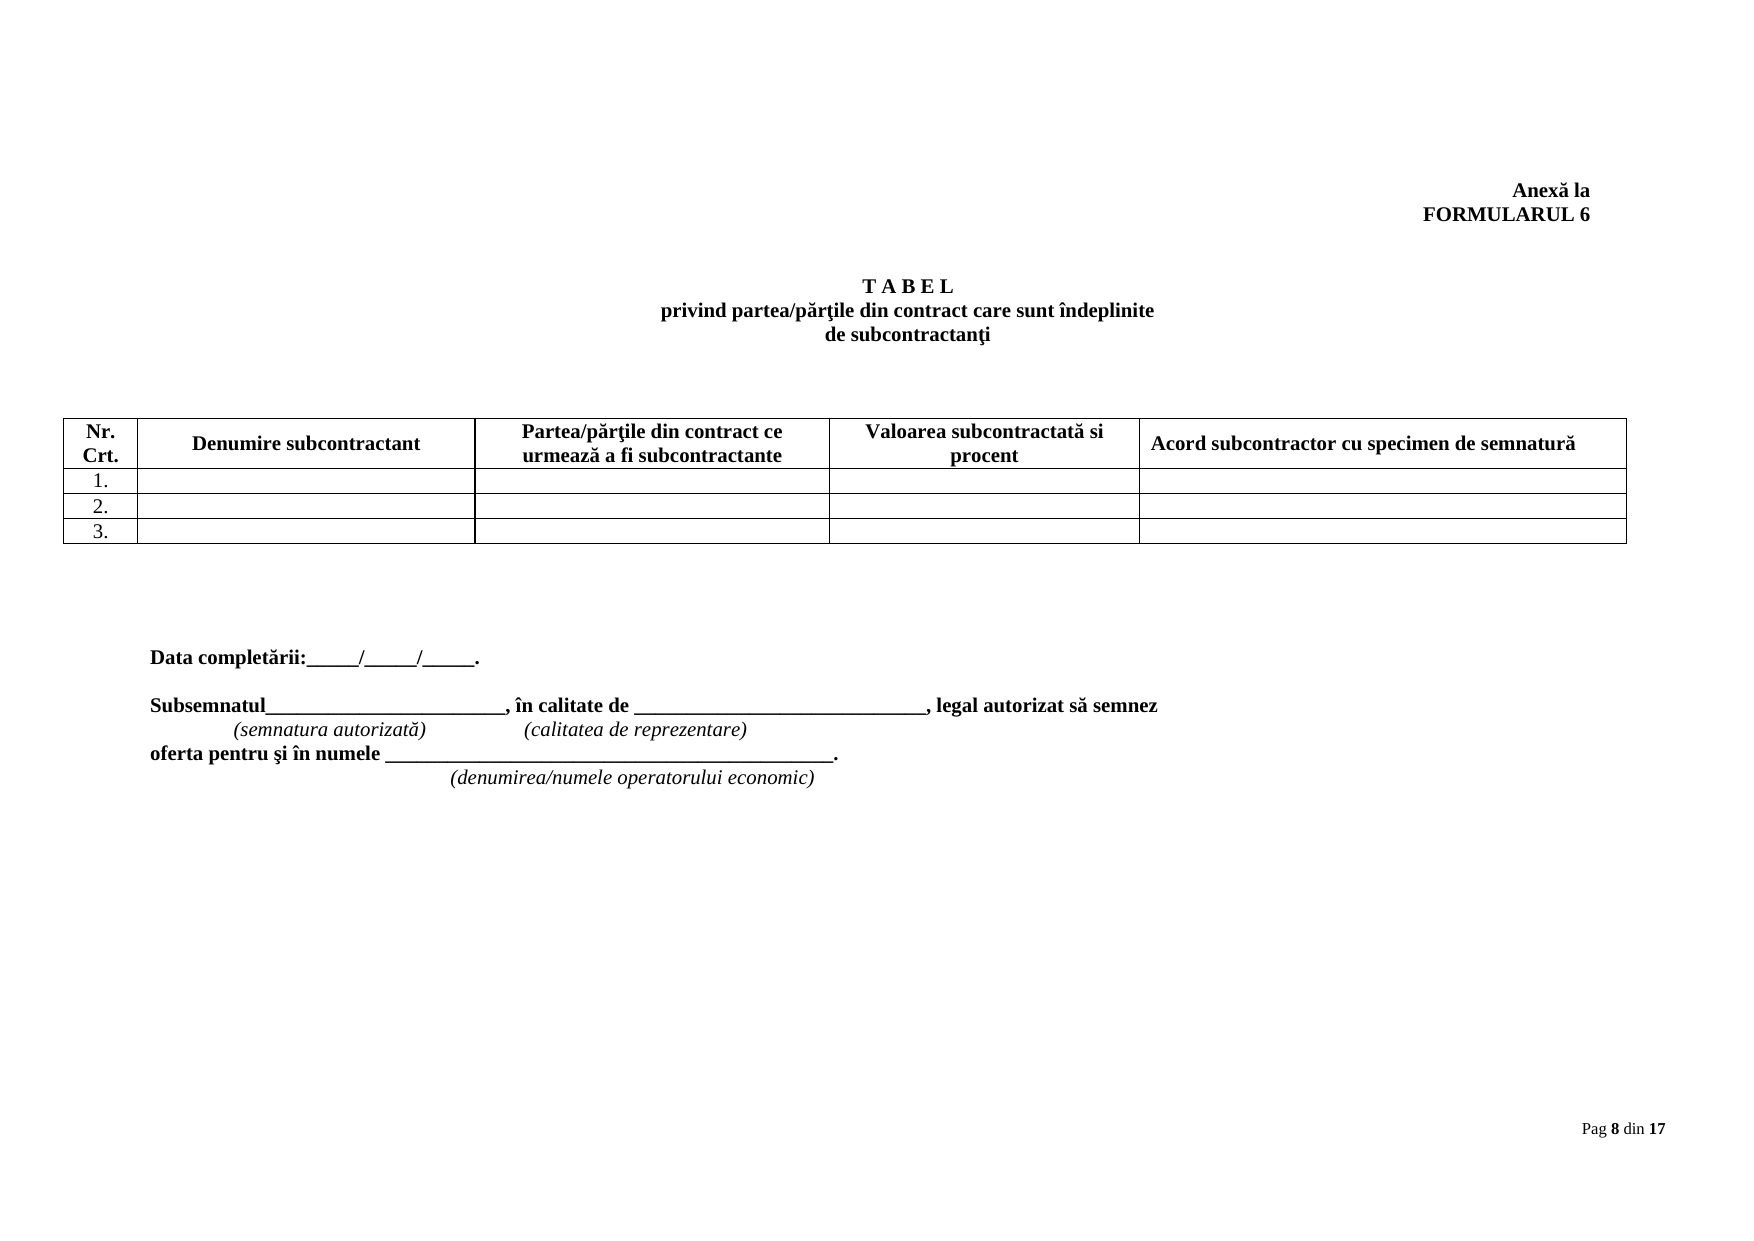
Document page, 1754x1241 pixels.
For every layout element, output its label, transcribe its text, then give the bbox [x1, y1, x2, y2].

table_header Nr. Crt. [64, 419, 137, 467]
table_cell [138, 519, 474, 543]
table_cell [476, 469, 829, 492]
table_cell [138, 494, 474, 518]
table_header Valoarea subcontractată si procent [830, 419, 1139, 467]
table_cell [476, 519, 829, 543]
table_header Acord subcontractor cu specimen de semnatură [1140, 419, 1626, 467]
text Data completării:_____/_____/_____. [150, 645, 1665, 669]
table_cell [1140, 519, 1626, 543]
table_cell [476, 494, 829, 518]
text de subcontractanţi [150, 322, 1665, 346]
text T A B E L [150, 274, 1665, 298]
text (denumirea/numele operatorului economic) [150, 765, 1665, 789]
table_cell 2. [64, 494, 137, 518]
table_cell [830, 494, 1139, 518]
table_cell [1140, 494, 1626, 518]
text FORMULARUL 6 [150, 202, 1590, 226]
text oferta pentru şi în numele ___________________________________________. [150, 741, 1665, 765]
table_cell [1140, 469, 1626, 492]
table_cell [830, 469, 1139, 492]
text (semnatura autorizată) (calitatea de reprezentare) [150, 717, 1665, 741]
text privind partea/părţile din contract care sunt îndeplinite [150, 298, 1665, 322]
table_header Denumire subcontractant [138, 419, 474, 467]
table_cell 1. [64, 469, 137, 492]
text Subsemnatul_______________________, în calitate de ____________________________, legal autorizat să semnez [150, 693, 1665, 717]
text Anexă la [150, 178, 1590, 202]
table_cell 3. [64, 519, 137, 543]
table_header Partea/părţile din contract ce urmează a fi subcontractante [476, 419, 829, 467]
table_cell [138, 469, 474, 492]
table_cell [830, 519, 1139, 543]
